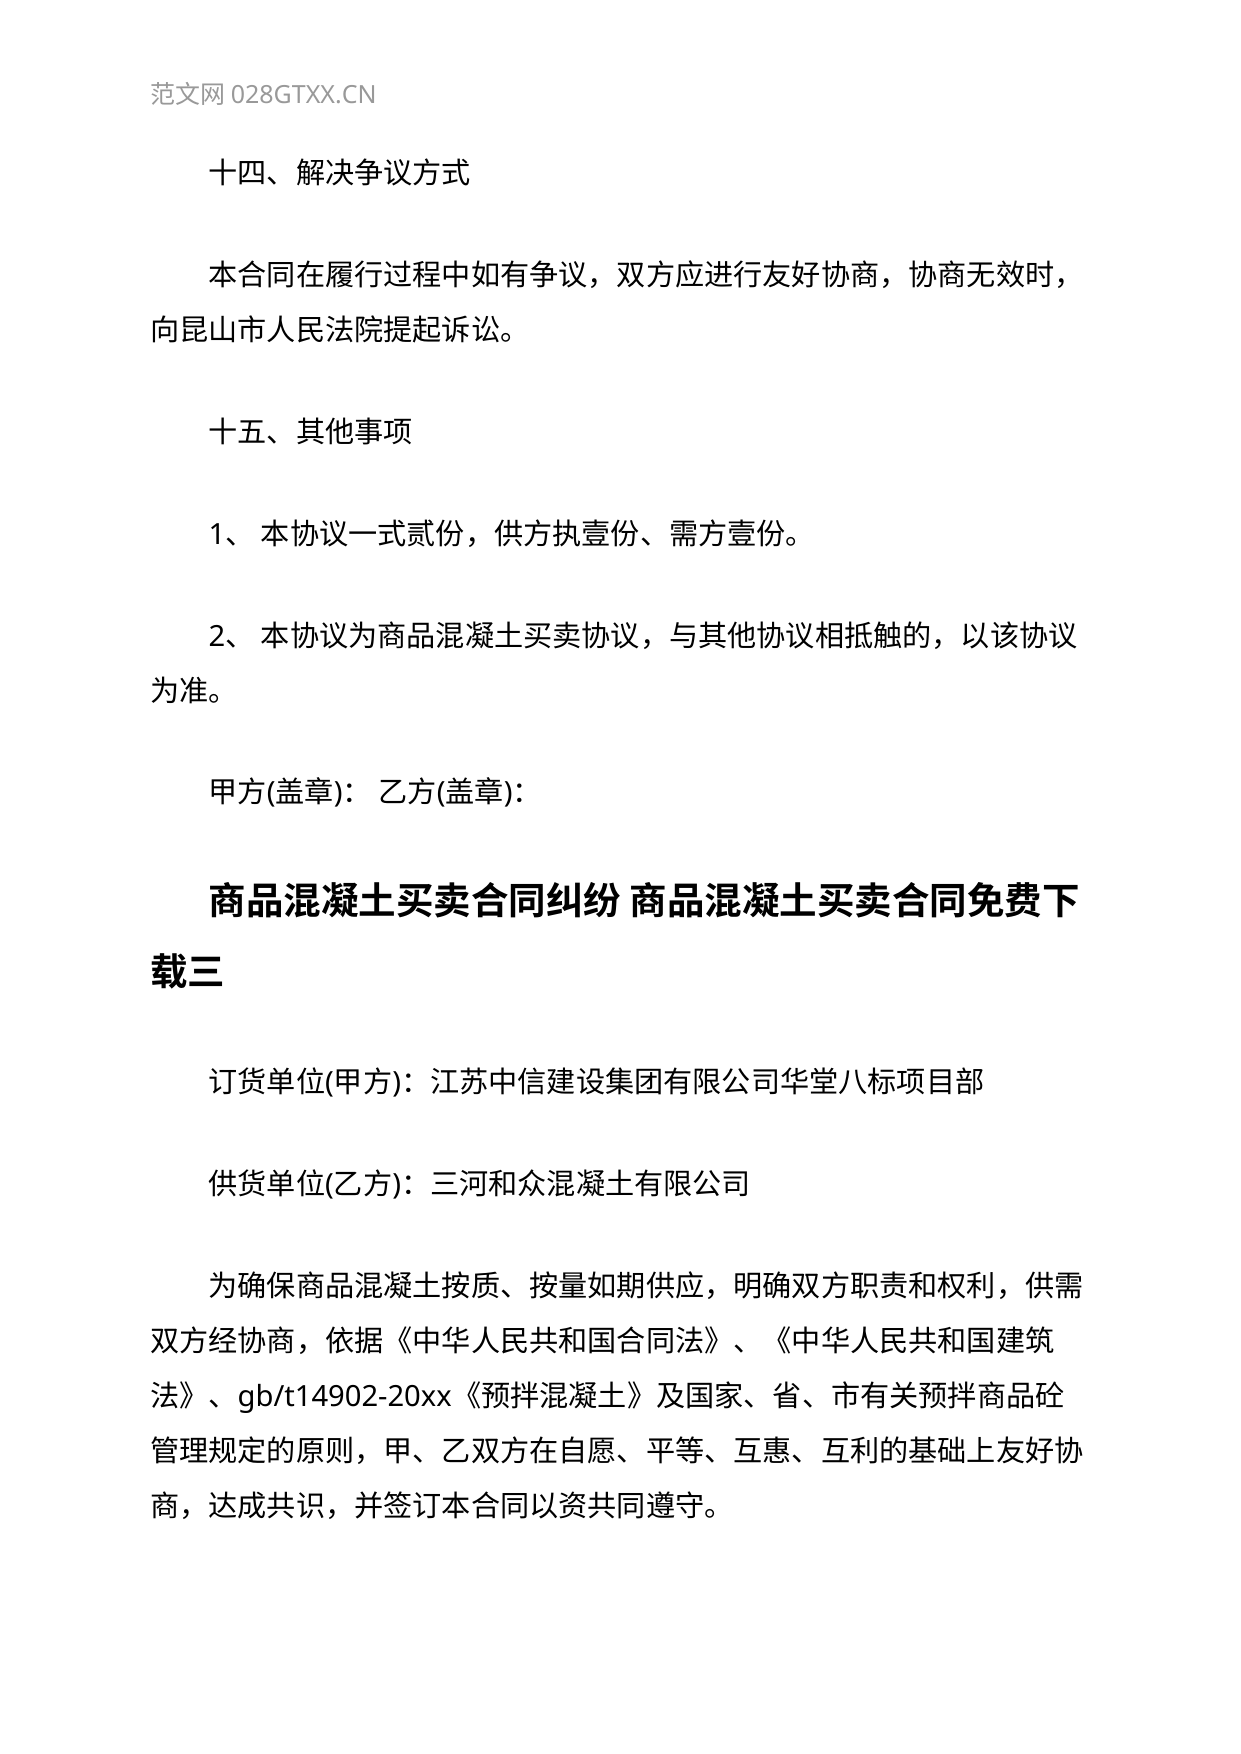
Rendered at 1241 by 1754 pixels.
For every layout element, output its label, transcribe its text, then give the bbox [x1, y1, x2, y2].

text 1、 本协议一式贰份，供方执壹份、需方壹份。 [150, 510, 1090, 553]
text 十五、其他事项 [150, 408, 1090, 451]
text 十四、解决争议方式 [150, 150, 1090, 192]
text 甲方(盖章)： 乙方(盖章)： [150, 769, 1090, 811]
text 为确保商品混凝土按质、按量如期供应，明确双方职责和权利，供需双方经协商，依据《中华人民共和国合同法》、《中华人民共和国建筑法》、gb/t14902-20xx《预拌混凝土》及国家、省、市有关预拌商品砼管理规定的原则，甲、乙双方在自愿、平等、互惠、互利的基础上友好协商，达成共识，并签订本合同以资共同遵守。 [150, 1263, 1090, 1525]
text 本合同在履行过程中如有争议，双方应进行友好协商，协商无效时，向昆山市人民法院提起诉讼。 [150, 252, 1090, 349]
text 订货单位(甲方)：江苏中信建设集团有限公司华堂八标项目部 [150, 1059, 1090, 1101]
text 2、 本协议为商品混凝土买卖协议，与其他协议相抵触的，以该协议为准。 [150, 612, 1090, 709]
text 商品混凝土买卖合同纠纷 商品混凝土买卖合同免费下载三 [150, 871, 1090, 996]
text 供货单位(乙方)：三河和众混凝土有限公司 [150, 1161, 1090, 1203]
